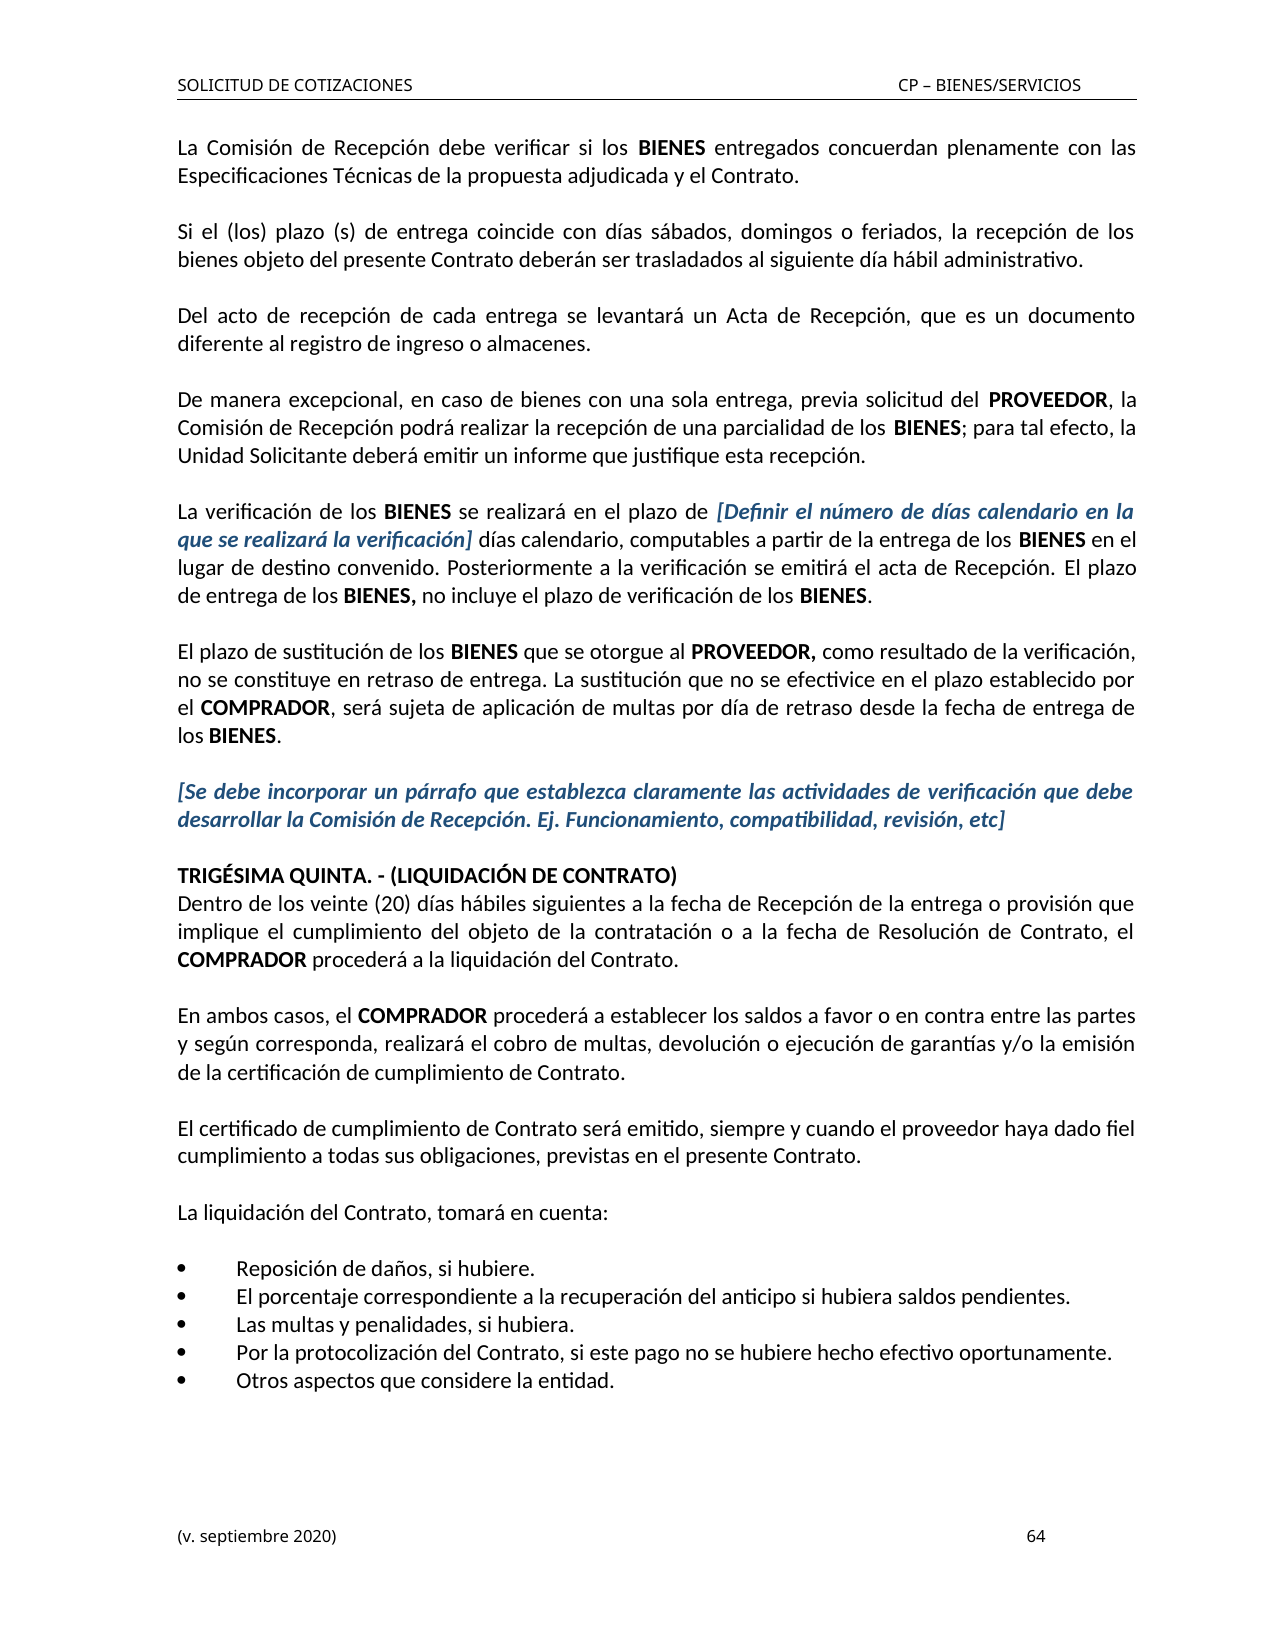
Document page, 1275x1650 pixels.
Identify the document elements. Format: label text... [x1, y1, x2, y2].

text Si el (los) plazo (s) de entrega coincide con días sábados, domingos o feriados, la recepción de los bienes objeto del presente Contrato deberán ser trasladados al siguiente día hábil administrativo. [177, 217, 1137, 273]
text El plazo de sustitución de los BIENES que se otorgue al PROVEEDOR, como resultado de la verificación, no se constituye en retraso de entrega. La sustitución que no se efectivice en el plazo establecido por el COMPRADOR, será sujeta de aplicación de multas por día de retraso desde la fecha de entrega de los BIENES. [177, 637, 1137, 749]
list Por la protocolización del Contrato, si este pago no se hubiere hecho efectivo oportunamente. [177, 1338, 1137, 1366]
list Las multas y penalidades, si hubiera. [177, 1310, 1137, 1338]
text TRIGÉSIMA QUINTA. - (LIQUIDACIÓN DE CONTRATO) [177, 861, 1137, 889]
text [Se debe incorporar un párrafo que establezca claramente las actividades de verificación que debe desarrollar la Comisión de Recepción. Ej. Funcionamiento, compatibilidad, revisión, etc] [177, 777, 1137, 833]
text La liquidación del Contrato, tomará en cuenta: [177, 1198, 1137, 1226]
text De manera excepcional, en caso de bienes con una sola entrega, previa solicitud del PROVEEDOR, la Comisión de Recepción podrá realizar la recepción de una parcialidad de los BIENES; para tal efecto, la Unidad Solicitante deberá emitir un informe que justifique esta recepción. [177, 385, 1137, 469]
text El certificado de cumplimiento de Contrato será emitido, siempre y cuando el proveedor haya dado fiel cumplimiento a todas sus obligaciones, previstas en el presente Contrato. [177, 1114, 1137, 1170]
list Reposición de daños, si hubiere. [177, 1254, 1137, 1282]
text En ambos casos, el COMPRADOR procederá a establecer los saldos a favor o en contra entre las partes y según corresponda, realizará el cobro de multas, devolución o ejecución de garantías y/o la emisión de la certificación de cumplimiento de Contrato. [177, 1002, 1137, 1086]
text La Comisión de Recepción debe verificar si los BIENES entregados concuerdan plenamente con las Especificaciones Técnicas de la propuesta adjudicada y el Contrato. [177, 133, 1137, 189]
text Del acto de recepción de cada entrega se levantará un Acta de Recepción, que es un documento diferente al registro de ingreso o almacenes. [177, 301, 1137, 357]
list El porcentaje correspondiente a la recuperación del anticipo si hubiera saldos pendientes. [177, 1282, 1137, 1310]
list Otros aspectos que considere la entidad. [177, 1366, 1137, 1394]
text Dentro de los veinte (20) días hábiles siguientes a la fecha de Recepción de la entrega o provisión que implique el cumplimiento del objeto de la contratación o a la fecha de Resolución de Contrato, el COMPRADOR procederá a la liquidación del Contrato. [177, 889, 1137, 973]
text La verificación de los BIENES se realizará en el plazo de [Definir el número de días calendario en la que se realizará la verificación] días calendario, computables a partir de la entrega de los BIENES en el lugar de destino convenido. Posteriormente a la verificación se emitirá el acta de Recepción. El plazo de entrega de los BIENES, no incluye el plazo de verificación de los BIENES. [177, 497, 1137, 609]
